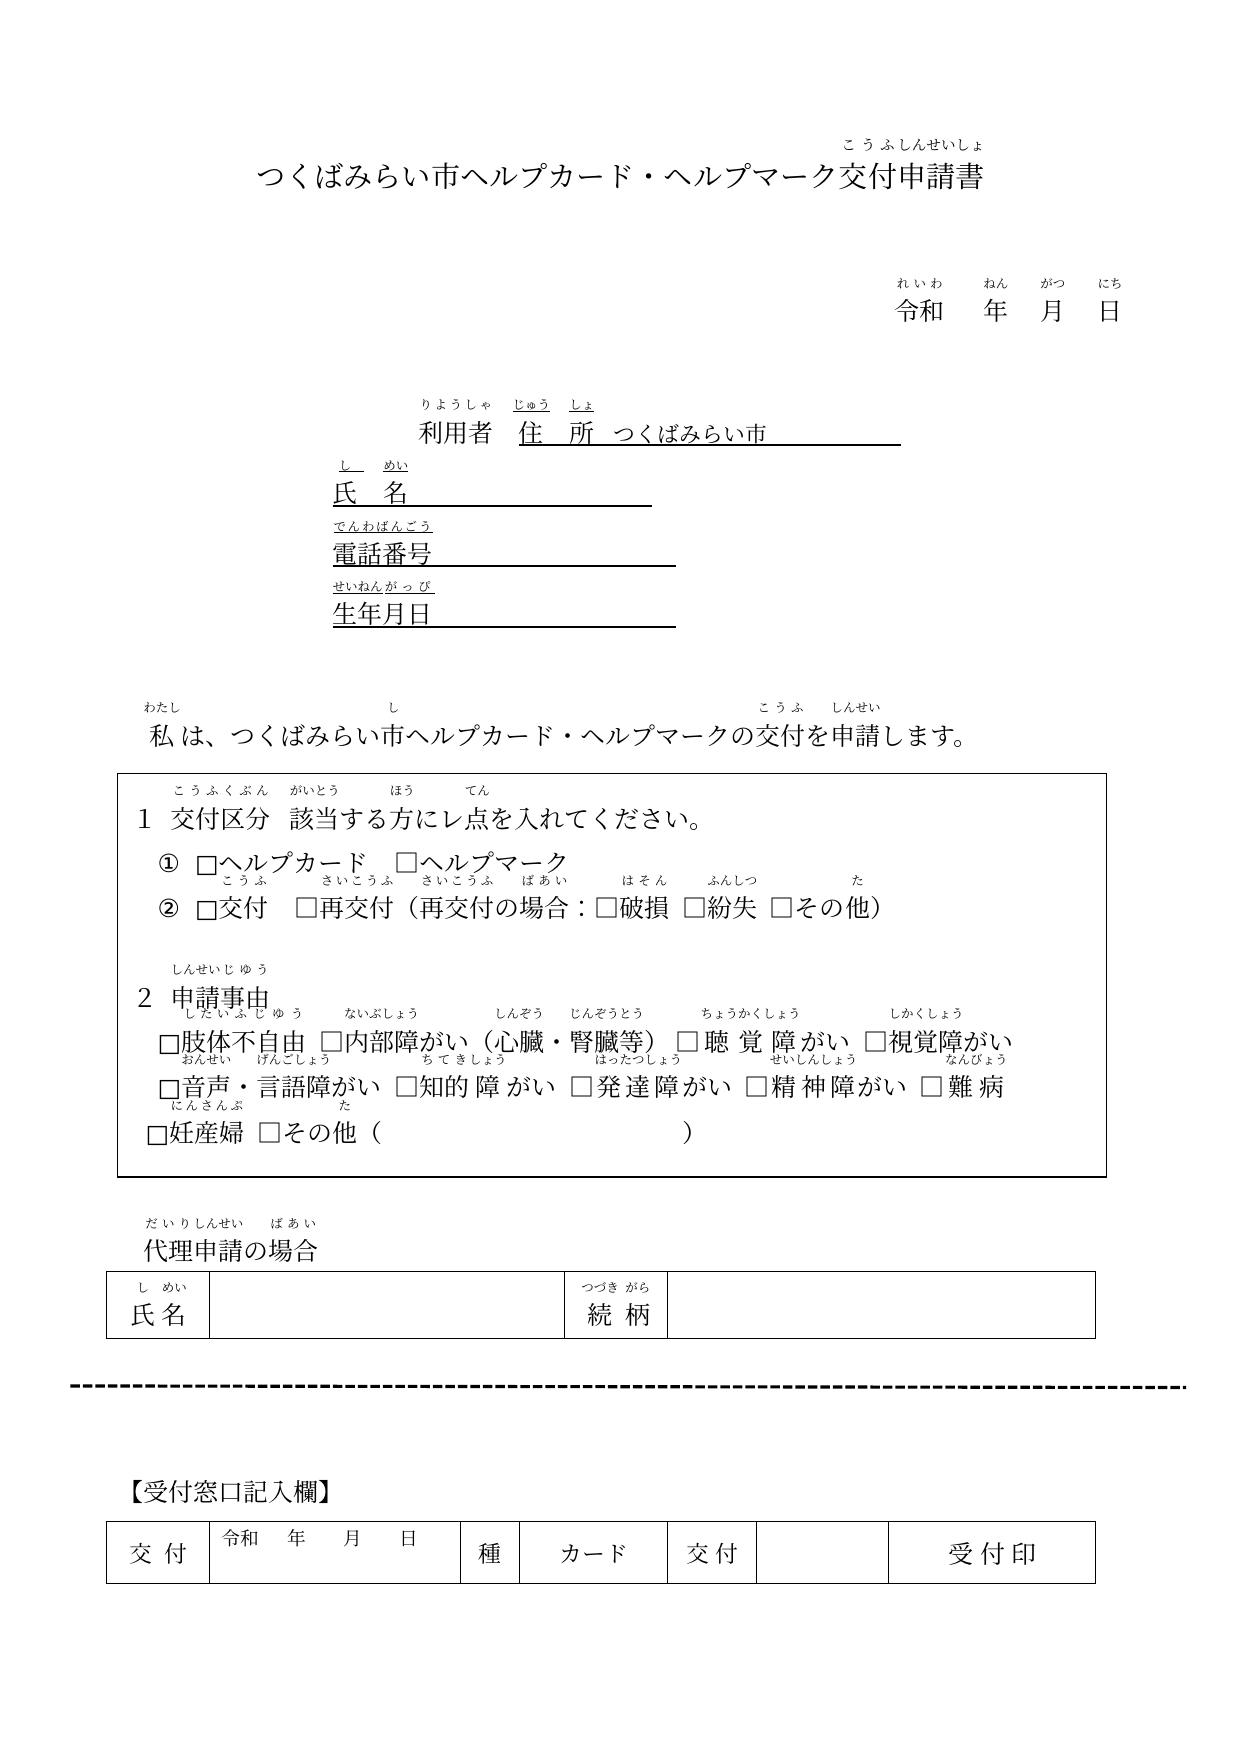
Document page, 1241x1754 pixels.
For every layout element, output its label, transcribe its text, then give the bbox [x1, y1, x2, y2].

table_header [107, 1272, 209, 1338]
table_header [210, 1272, 564, 1338]
table_header [668, 1272, 1095, 1338]
table_header 交 付 年月日 [107, 1522, 209, 1583]
table_header [565, 1272, 667, 1338]
text の [118, 756, 1122, 1271]
table_header [757, 1522, 888, 1583]
table_header カード ・ マーク [520, 1522, 667, 1583]
text つくばみらい市 [118, 392, 1122, 453]
list は、つくばみらいヘルプカード・ヘルプマークのをします。 [118, 695, 1122, 756]
table_header 令和 年 月 日 [210, 1522, 460, 1583]
table_header 受 付 印 [889, 1522, 1095, 1583]
text つくばみらい市ヘルプカード・ヘルプマーク [118, 119, 1122, 210]
table_header 種 類 [461, 1522, 519, 1583]
text 【受付窓口記入欄】 [118, 1460, 1122, 1521]
table_header 交 付 番 号 [668, 1522, 756, 1583]
